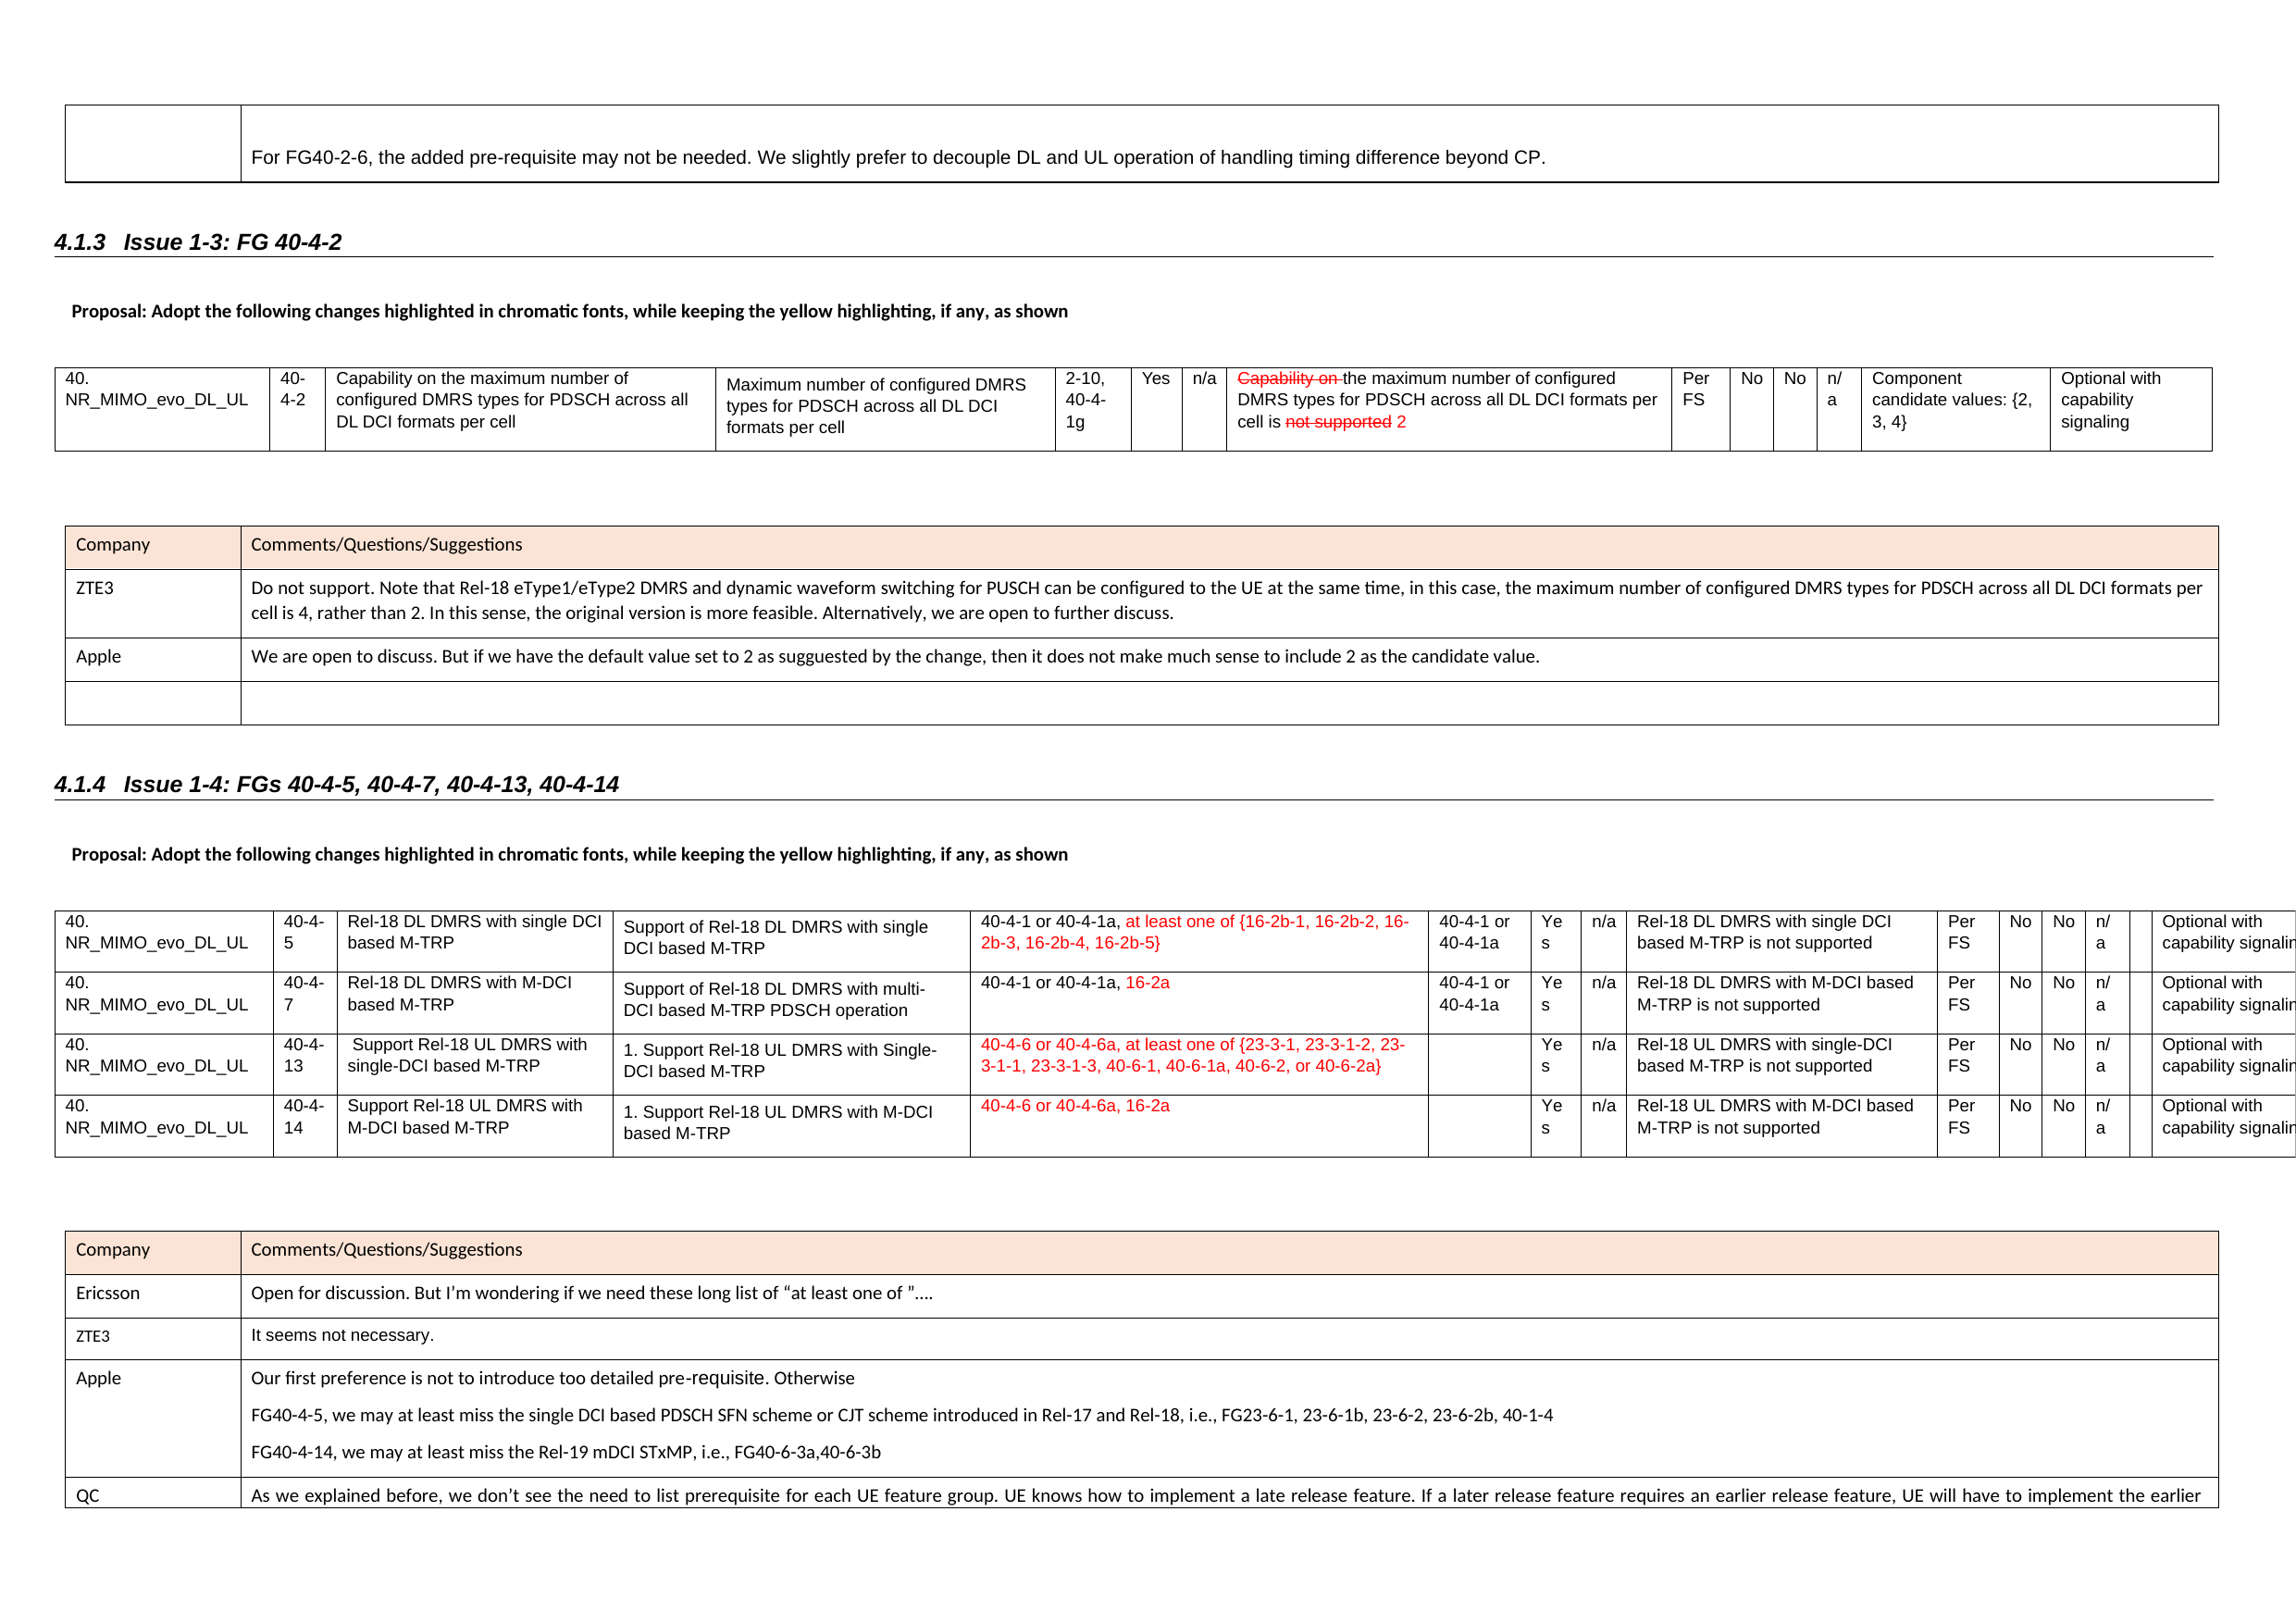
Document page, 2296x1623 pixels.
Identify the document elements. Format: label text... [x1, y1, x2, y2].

table_header 40. NR_MIMO_evo_DL_UL [56, 368, 269, 451]
table_header Company [66, 1232, 241, 1274]
table_cell Yes [1532, 1096, 1581, 1156]
table_cell Apple [66, 1360, 241, 1477]
table_header Yes [1132, 368, 1182, 451]
table_cell [1429, 1035, 1531, 1095]
subtitle Issue 1-4: FGs 40-4-5, 40-4-7, 40-4-13, 40-4-14 [54, 771, 2214, 800]
text Proposal: Adopt the following changes highlighted in chromatic fonts, while keeping the yellow highlighting, if any, as shown [54, 300, 2214, 323]
table_cell No [2000, 1035, 2042, 1095]
table_cell We are open to discuss. But if we have the default value set to 2 as sugguested by the change, then it does not make much sense to include 2 as the candidate value. [242, 638, 2218, 681]
table_cell Optional with capability signaling [2153, 1096, 2295, 1156]
table_header No [1774, 368, 1817, 451]
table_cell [242, 1478, 2218, 1506]
table_cell [242, 682, 2218, 725]
table_cell n/a [1582, 1035, 1626, 1095]
table_header 2-10, 40-4-1g [1056, 368, 1131, 451]
table_header n/a [2086, 911, 2129, 972]
table_header No [2042, 911, 2085, 972]
table_cell 40-4-1 or 40-4-1a [1429, 973, 1531, 1034]
table_cell [66, 682, 241, 725]
table_cell Ericsson [66, 1275, 241, 1318]
table_cell No [2000, 1096, 2042, 1156]
table_cell Our first preference is not to introduce too detailed pre-requisite. Otherwise FG40-4-5, we may at least miss the single DCI based PDSCH SFN scheme or CJT scheme introduced in Rel-17 and Rel-18, i.e., FG23-6-1, 23-6-1b, 23-6-2, 23-6-2b, 40-1-4 FG40-4-14, we may at least miss the Rel-19 mDCI STxMP, i.e., FG40-6-3a,40-6-3b [242, 1360, 2218, 1477]
table_cell 40-4-7 [274, 973, 337, 1034]
table_cell 40-4-13 [274, 1035, 337, 1095]
table_header 40-4-2 [270, 368, 325, 451]
table_cell n/a [2086, 1096, 2129, 1156]
table_header 40-4-5 [274, 911, 337, 972]
table_cell 40-4-14 [274, 1096, 337, 1156]
table_header Optional with capability signaling [2051, 368, 2212, 451]
table_header 40-4-1 or 40-4-1a [1429, 911, 1531, 972]
table_cell It seems not necessary. [242, 1319, 2218, 1359]
table_header 40. NR_MIMO_evo_DL_UL [56, 911, 273, 972]
table_cell n/a [2086, 1035, 2129, 1095]
table_cell Support Rel-18 UL DMRS with single-DCI based M-TRP [338, 1035, 613, 1095]
table_header [2130, 911, 2152, 972]
table_cell 40-4-6 or 40-4-6a, at least one of {23-3-1, 23-3-1-2, 23-3-1-1, 23-3-1-3, 40-6-1, 40-6-1a, 40-6-2, or 40-6-2a} [971, 1035, 1428, 1095]
table_header Capability on the maximum number of configured DMRS types for PDSCH across all DL DCI formats per cell [326, 368, 715, 451]
table_cell No [2000, 973, 2042, 1034]
table_cell 1. Support Rel-18 UL DMRS with M-DCI based M-TRP [614, 1096, 970, 1156]
table_header Comments/Questions/Suggestions [242, 527, 2218, 568]
table_cell Yes [1532, 1035, 1581, 1095]
table_cell 1. Support Rel-18 UL DMRS with Single-DCI based M-TRP [614, 1035, 970, 1095]
subtitle Issue 1-3: FG 40-4-2 [54, 229, 2214, 257]
table_header n/a [1183, 368, 1226, 451]
table_cell No [2042, 1096, 2085, 1156]
table_cell Do not support. Note that Rel-18 eType1/eType2 DMRS and dynamic waveform switching for PUSCH can be configured to the UE at the same time, in this case, the maximum number of configured DMRS types for PDSCH across all DL DCI formats per cell is 4, rather than 2. In this sense, the original version is more feasible. Alternatively, we are open to further discuss. [242, 570, 2218, 638]
table_cell n/a [2086, 973, 2129, 1034]
table_cell [2130, 973, 2152, 1034]
table_header Support of Rel-18 DL DMRS with single DCI based M-TRP [614, 911, 970, 972]
table_header No [1731, 368, 1773, 451]
table_cell ZTE3 [66, 1319, 241, 1359]
table_cell Open for discussion. But I’m wondering if we need these long list of “at least one of ”…. [242, 1275, 2218, 1318]
table_header Capability on the maximum number of configured DMRS types for PDSCH across all DL DCI formats per cell is not supported 2 [1227, 368, 1671, 451]
table_header Per FS [1672, 368, 1730, 451]
table_cell Rel-18 UL DMRS with M-DCI based M-TRP is not supported [1627, 1096, 1937, 1156]
table_cell Rel-18 UL DMRS with single-DCI based M-TRP is not supported [1627, 1035, 1937, 1095]
table_cell 40. NR_MIMO_evo_DL_UL [56, 1035, 273, 1095]
table_cell [2130, 1096, 2152, 1156]
table_cell Optional with capability signaling [2153, 1035, 2295, 1095]
table_header Optional with capability signaling [2153, 911, 2295, 972]
table_cell Optional with capability signaling [2153, 973, 2295, 1034]
table_cell [2130, 1035, 2152, 1095]
table_header Yes [1532, 911, 1581, 972]
table_cell QC [66, 1478, 241, 1506]
table_cell [1429, 1096, 1531, 1156]
table_cell Apple [66, 638, 241, 681]
table_cell Support Rel-18 UL DMRS with M-DCI based M-TRP [338, 1096, 613, 1156]
table_header 40-4-1 or 40-4-1a, at least one of {16-2b-1, 16-2b-2, 16-2b-3, 16-2b-4, 16-2b-5} [971, 911, 1428, 972]
table_cell 40. NR_MIMO_evo_DL_UL [56, 1096, 273, 1156]
table_header Per FS [1938, 911, 1999, 972]
table_cell n/a [1582, 1096, 1626, 1156]
table_cell No [2042, 973, 2085, 1034]
table_cell Per FS [1938, 1096, 1999, 1156]
table_cell Apple [66, 105, 241, 181]
text Proposal: Adopt the following changes highlighted in chromatic fonts, while keeping the yellow highlighting, if any, as shown [54, 842, 2214, 866]
table_cell Support of Rel-18 DL DMRS with multi- DCI based M-TRP PDSCH operation [614, 973, 970, 1034]
table_cell Rel-18 DL DMRS with M-DCI based M-TRP [338, 973, 613, 1034]
table_header Comments/Questions/Suggestions [242, 1232, 2218, 1274]
table_header No [2000, 911, 2042, 972]
table_cell n/a [1582, 973, 1626, 1034]
table_header n/a [1582, 911, 1626, 972]
table_cell Rel-18 DL DMRS with M-DCI based M-TRP is not supported [1627, 973, 1937, 1034]
table_header Component candidate values: {2, 3, 4} [1862, 368, 2050, 451]
table_cell ZTE3 [66, 570, 241, 638]
table_header Rel-18 DL DMRS with single DCI based M-TRP [338, 911, 613, 972]
table_cell 40. NR_MIMO_evo_DL_UL [56, 973, 273, 1034]
table_cell Per FS [1938, 973, 1999, 1034]
table_cell 40-4-1 or 40-4-1a, 16-2a [971, 973, 1428, 1034]
table_header Company [66, 527, 241, 568]
table_cell Yes [1532, 973, 1581, 1034]
table_cell Per FS [1938, 1035, 1999, 1095]
table_header n/a [1818, 368, 1861, 451]
table_cell No [2042, 1035, 2085, 1095]
table_header Maximum number of configured DMRS types for PDSCH across all DL DCI formats per cell [716, 368, 1055, 451]
table_cell 40-4-6 or 40-4-6a, 16-2a [971, 1096, 1428, 1156]
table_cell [242, 105, 2218, 181]
table_header Rel-18 DL DMRS with single DCI based M-TRP is not supported [1627, 911, 1937, 972]
